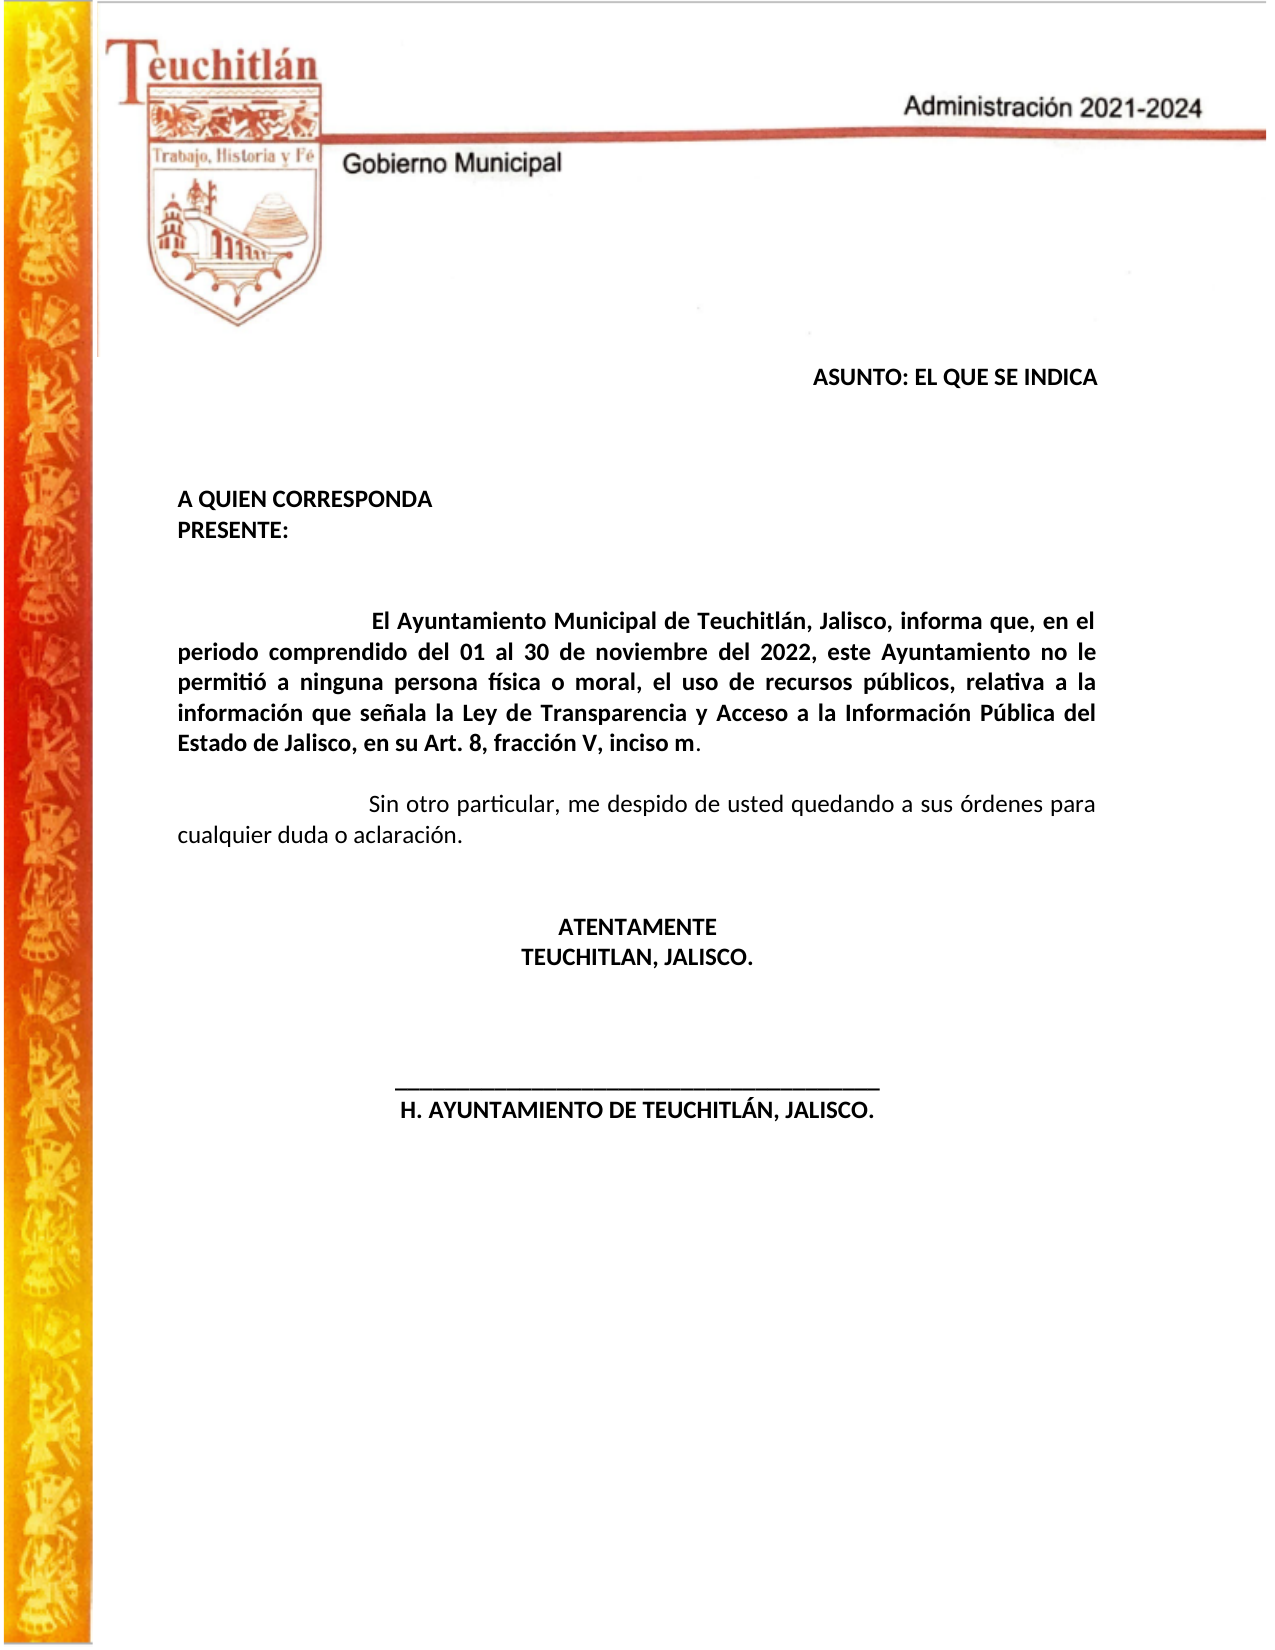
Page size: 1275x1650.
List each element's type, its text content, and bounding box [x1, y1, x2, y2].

text A QUIEN CORRESPONDA [177, 483, 1098, 514]
text TEUCHITLAN, JALISCO. [177, 941, 1098, 972]
text ATENTAMENTE [177, 911, 1098, 941]
text El Ayuntamiento Municipal de Teuchitlán, Jalisco, informa que, en el periodo comprendido del 01 al 30 de noviembre del 2022, este Ayuntamiento no le permitió a ninguna persona física o moral, el uso de recursos públicos, relativa a la información que señala la Ley de Transparencia y Acceso a la Información Pública del Estado de Jalisco, en su Art. 8, fracción V, inciso m. [177, 605, 1098, 758]
text _______________________________________ [177, 1063, 1098, 1094]
text H. AYUNTAMIENTO DE TEUCHITLÁN, JALISCO. [177, 1094, 1098, 1124]
picture [97, 0, 1267, 357]
picture [3, 0, 93, 1647]
text ASUNTO: EL QUE SE INDICA [177, 361, 1098, 392]
text Sin otro particular, me despido de usted quedando a sus órdenes para cualquier duda o aclaración. [177, 788, 1098, 849]
text PRESENTE: [177, 514, 1098, 544]
